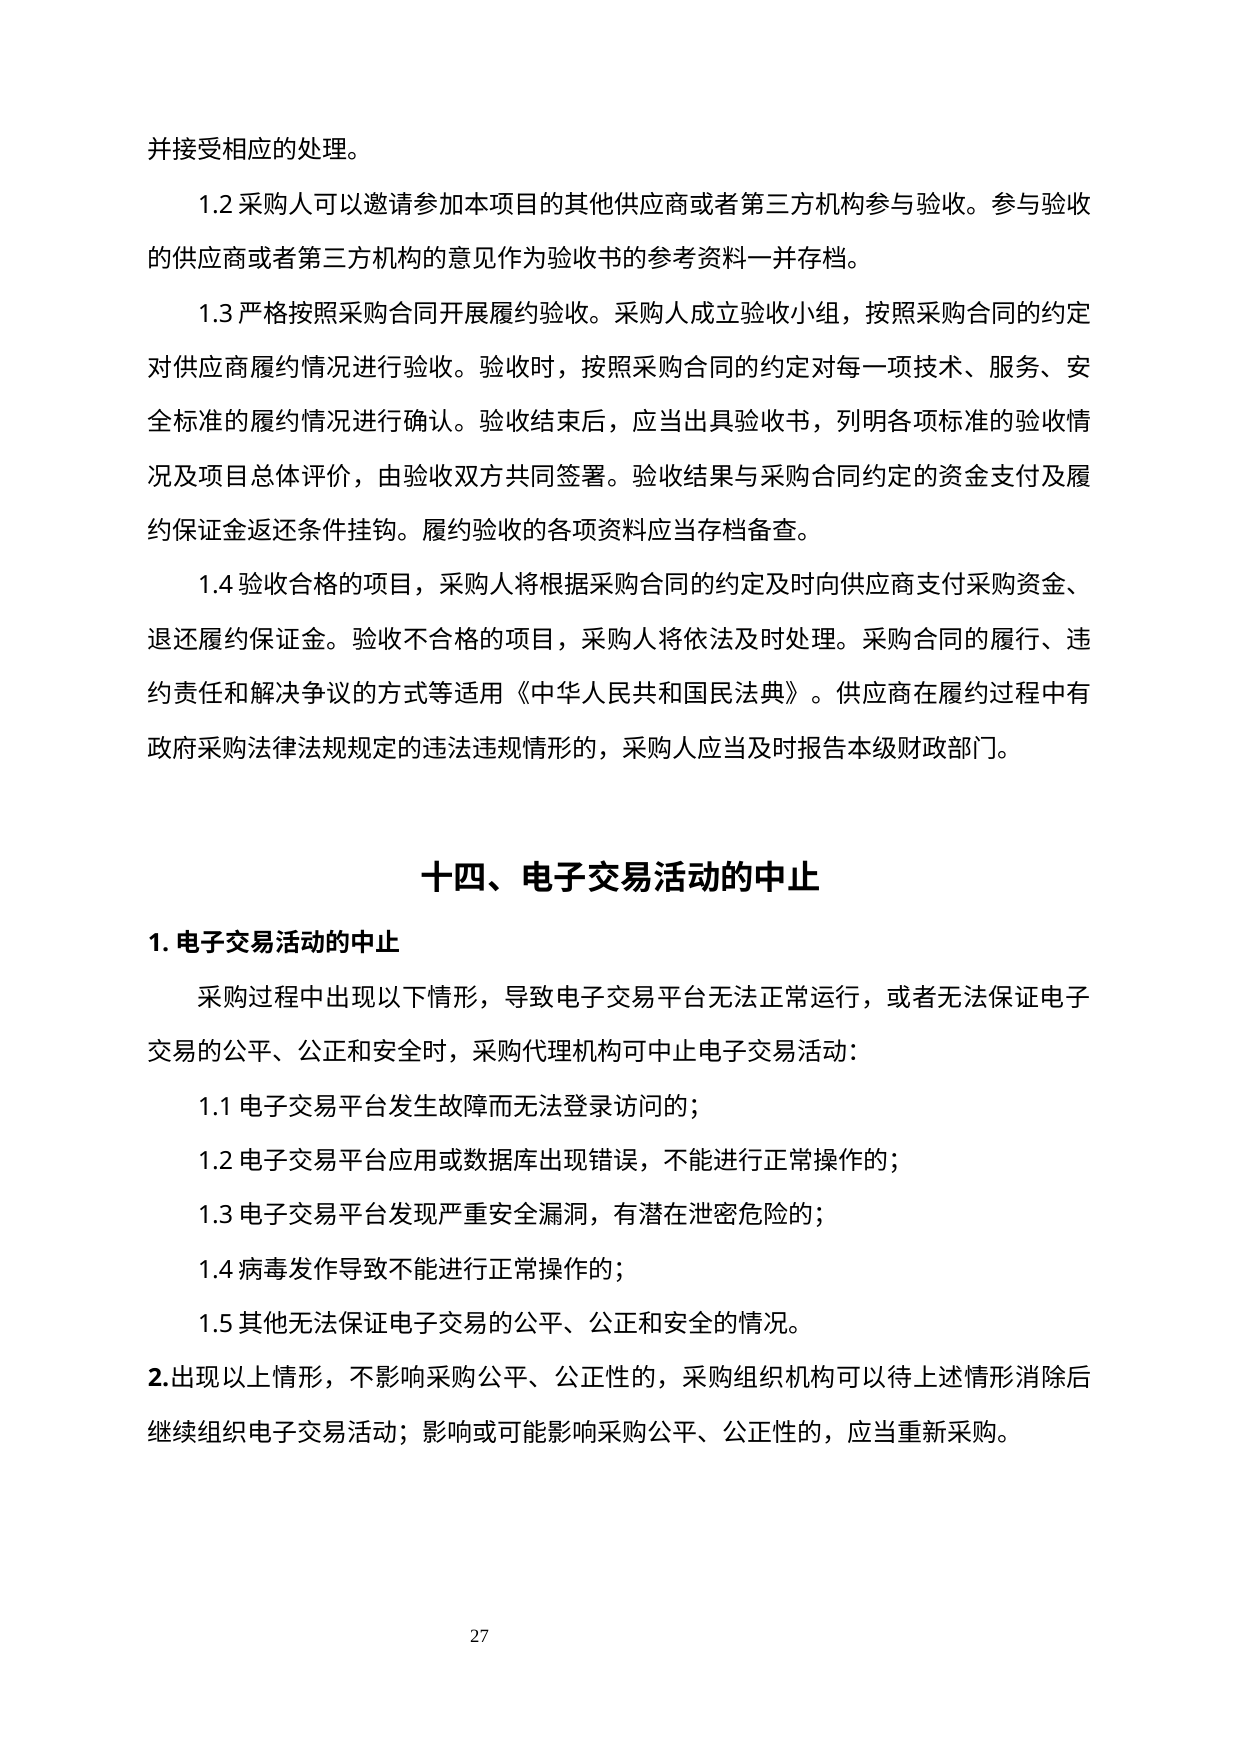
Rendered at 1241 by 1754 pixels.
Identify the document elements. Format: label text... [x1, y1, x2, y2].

text 十四、电子交易活动的中止 [148, 851, 1092, 899]
text 1.3电子交易平台发现严重安全漏洞，有潜在泄密危险的； [148, 1195, 1092, 1231]
text 采购过程中出现以下情形，导致电子交易平台无法正常运行，或者无法保证电子交易的公平、公正和安全时，采购代理机构可中止电子交易活动： [148, 977, 1092, 1068]
text 1.2电子交易平台应用或数据库出现错误，不能进行正常操作的； [148, 1140, 1092, 1177]
text 1.2采购人可以邀请参加本项目的其他供应商或者第三方机构参与验收。参与验收的供应商或者第三方机构的意见作为验收书的参考资料一并存档。 [148, 184, 1092, 275]
text 1.4验收合格的项目，采购人将根据采购合同的约定及时向供应商支付采购资金、退还履约保证金。验收不合格的项目，采购人将依法及时处理。采购合同的履行、违约责任和解决争议的方式等适用《中华人民共和国民法典》。供应商在履约过程中有政府采购法律法规规定的违法违规情形的，采购人应当及时报告本级财政部门。 [148, 565, 1092, 764]
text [148, 130, 1092, 166]
text 1.3严格按照采购合同开展履约验收。采购人成立验收小组，按照采购合同的约定对供应商履约情况进行验收。验收时，按照采购合同的约定对每一项技术、服务、安全标准的履约情况进行确认。验收结束后，应当出具验收书，列明各项标准的验收情况及项目总体评价，由验收双方共同签署。验收结果与采购合同约定的资金支付及履约保证金返还条件挂钩。履约验收的各项资料应当存档备查。 [148, 293, 1092, 547]
text 1.5其他无法保证电子交易的公平、公正和安全的情况。 [148, 1303, 1092, 1340]
text 1.4病毒发作导致不能进行正常操作的； [148, 1249, 1092, 1285]
text 1. 电子交易活动的中止 [148, 923, 1092, 959]
text 2.出现以上情形，不影响采购公平、公正性的，采购组织机构可以待上述情形消除后继续组织电子交易活动；影响或可能影响采购公平、公正性的，应当重新采购。 [148, 1358, 1092, 1448]
text 1.1电子交易平台发生故障而无法登录访问的； [148, 1086, 1092, 1122]
